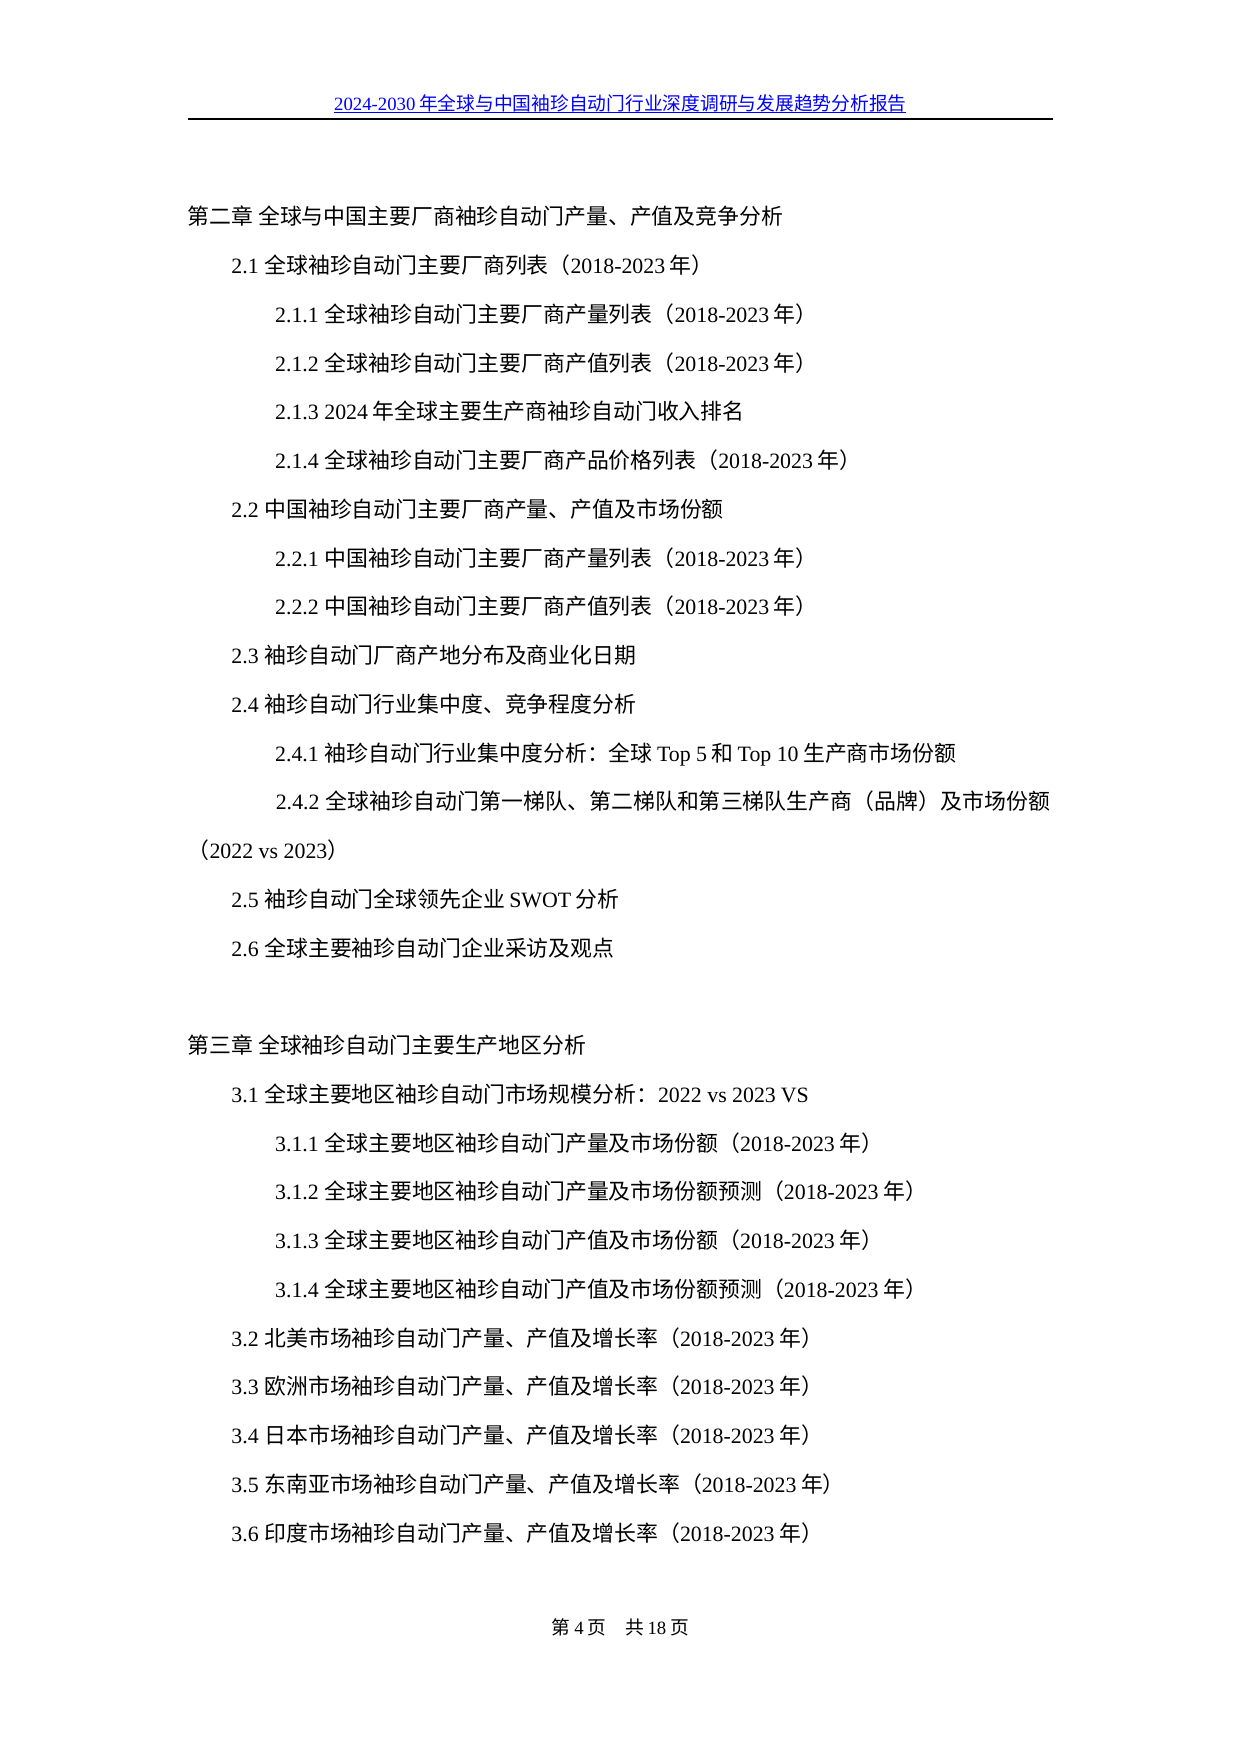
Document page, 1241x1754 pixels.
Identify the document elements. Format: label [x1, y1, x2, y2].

text [187, 150, 1053, 1548]
